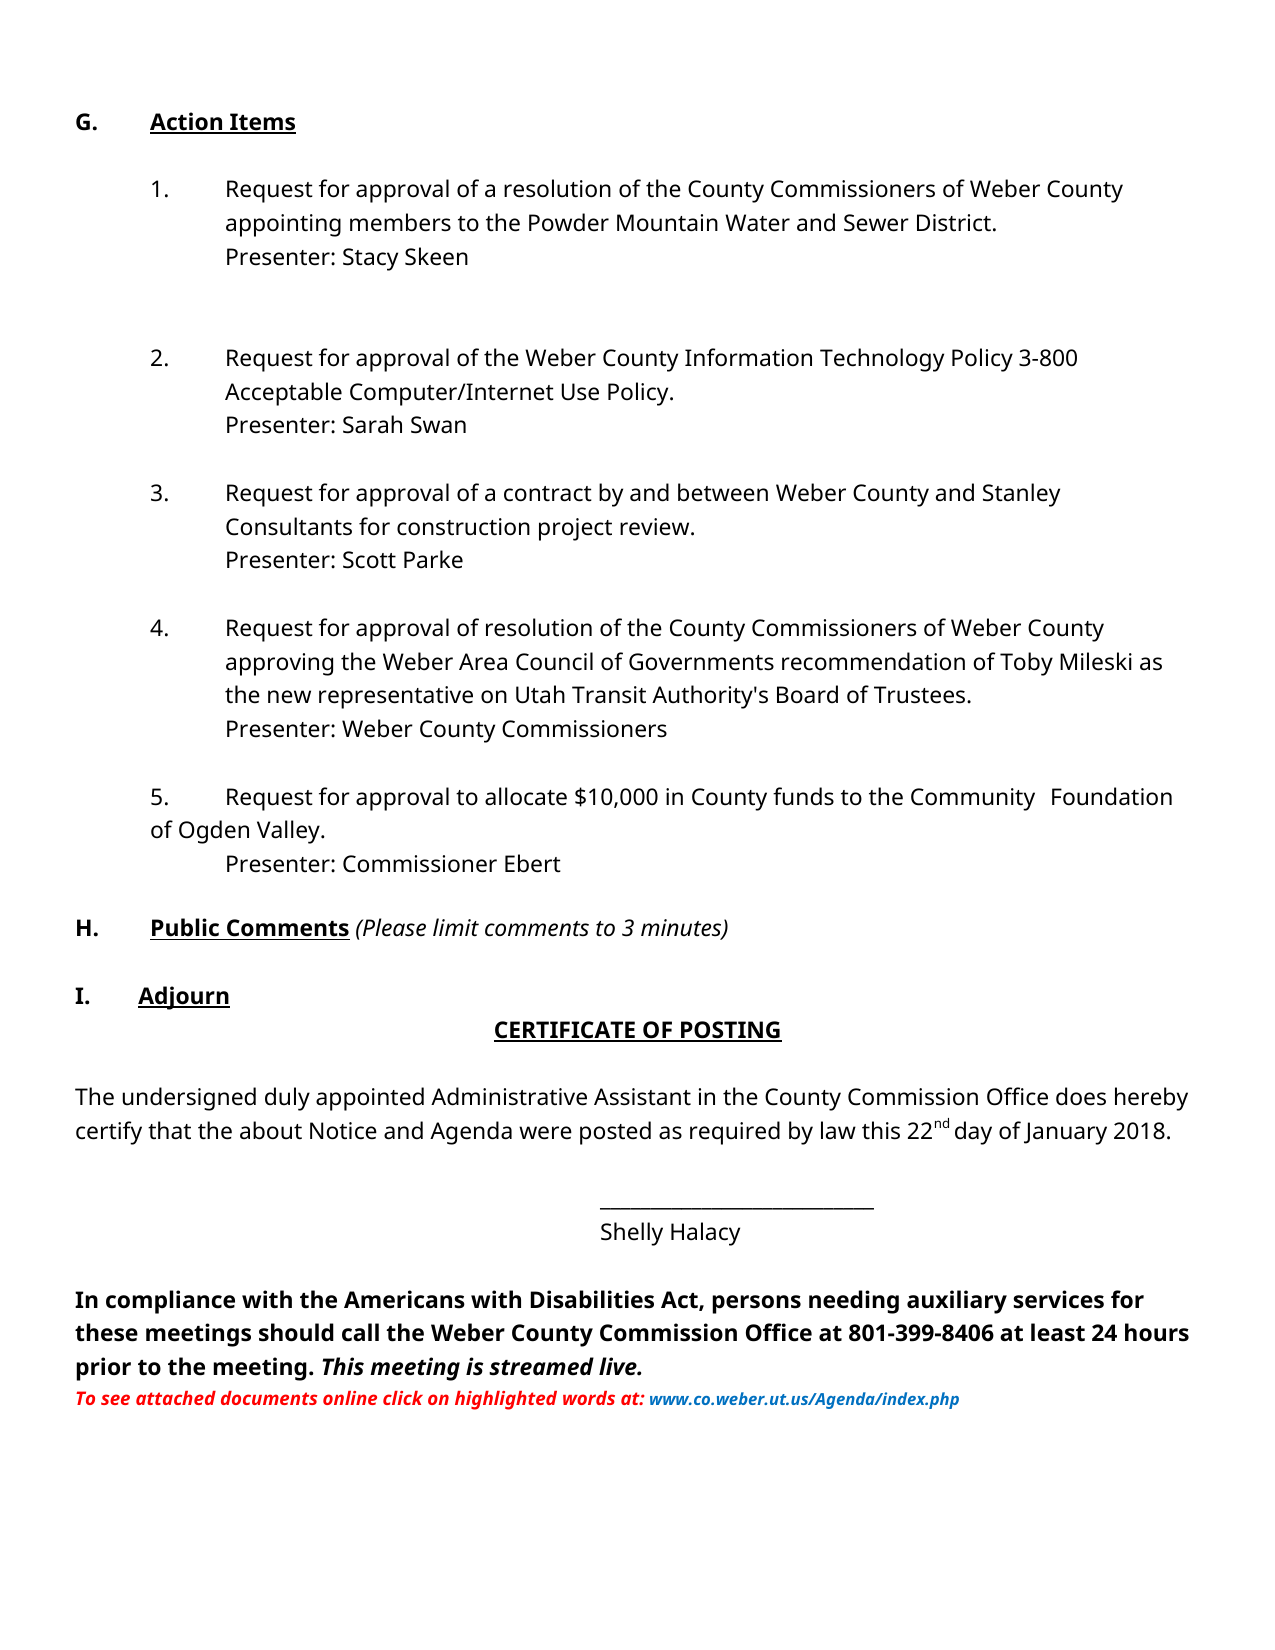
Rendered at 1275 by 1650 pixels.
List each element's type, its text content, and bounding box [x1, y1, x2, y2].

list Presenter: Weber County Commissioners [75, 713, 1200, 744]
list Presenter: Stacy Skeen [75, 241, 1200, 272]
text To see attached documents online click on highlighted words at: www.co.weber.ut.us/Agenda/index.php [75, 1385, 1200, 1410]
list G. Action Items [75, 106, 1200, 137]
text The undersigned duly appointed Administrative Assistant in the County Commission Office does hereby certify that the about Notice and Agenda were posted as required by law this 22nd day of January 2018. [75, 1081, 1200, 1146]
text CERTIFICATE OF POSTING [75, 1013, 1200, 1045]
list H. Public Comments (Please limit comments to 3 minutes) [75, 912, 1200, 943]
list 3. Request for approval of a contract by and between Weber County and Stanley Consultants for construction project review. [75, 477, 1200, 542]
text Shelly Halacy [75, 1216, 1200, 1247]
text I. Adjourn [75, 980, 1200, 1011]
list 5. Request for approval to allocate $10,000 in County funds to the Community Foundation of Ogden Valley. [75, 781, 1200, 846]
text In compliance with the Americans with Disabilities Act, persons needing auxiliary services for these meetings should call the Weber County Commission Office at 801-399-8406 at least 24 hours prior to the meeting. This meeting is streamed live. [75, 1283, 1200, 1382]
list 2. Request for approval of the Weber County Information Technology Policy 3-800 Acceptable Computer/Internet Use Policy. [75, 342, 1200, 407]
text ___________________________ [75, 1182, 1200, 1213]
list 4. Request for approval of resolution of the County Commissioners of Weber County approving the Weber Area Council of Governments recommendation of Toby Mileski as the new representative on Utah Transit Authority's Board of Trustees. [75, 612, 1200, 711]
list Presenter: Scott Parke [75, 544, 1200, 576]
list 1. Request for approval of a resolution of the County Commissioners of Weber County appointing members to the Powder Mountain Water and Sewer District. [75, 173, 1200, 238]
list Presenter: Commissioner Ebert [75, 848, 1200, 879]
list Presenter: Sarah Swan [75, 409, 1200, 441]
